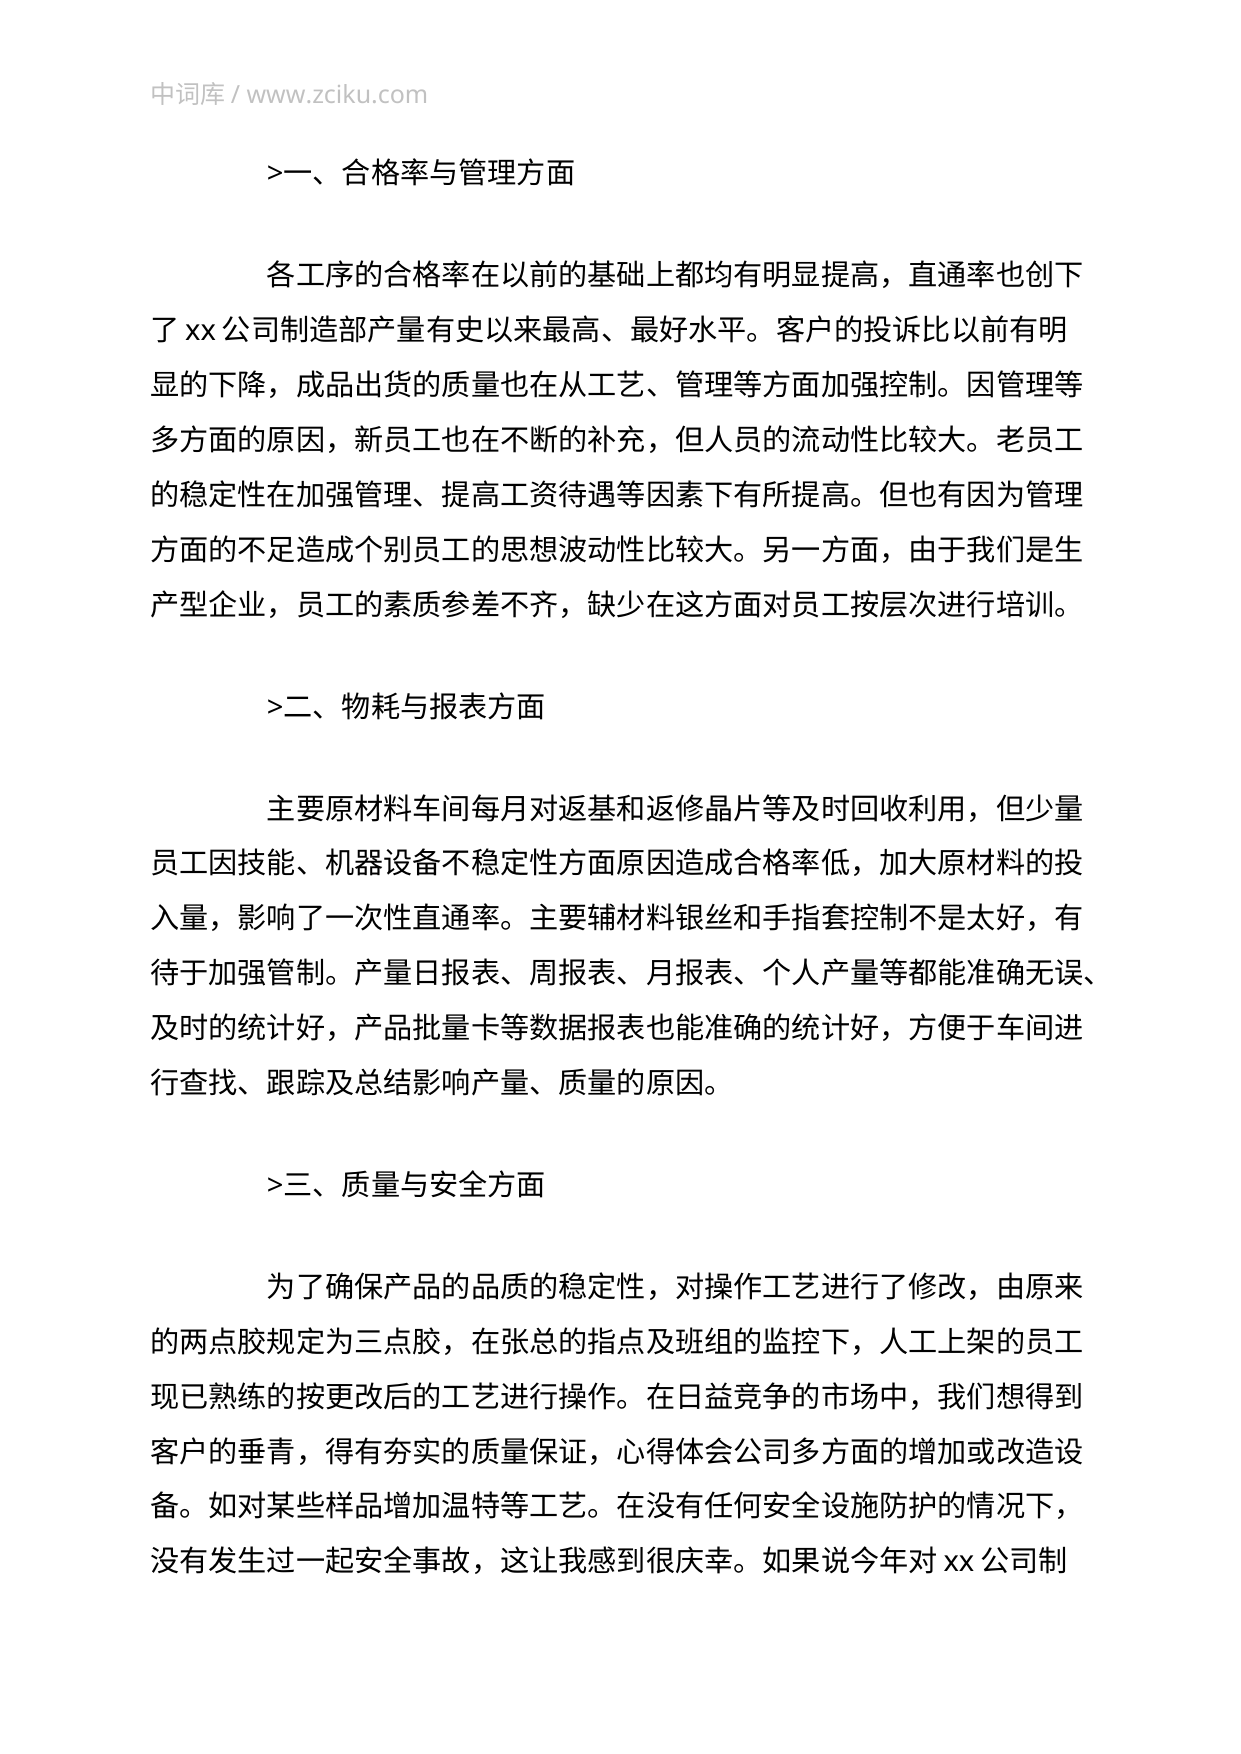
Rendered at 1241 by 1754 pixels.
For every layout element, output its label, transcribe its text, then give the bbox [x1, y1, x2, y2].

text >三、质量与安全方面 [150, 1161, 1090, 1204]
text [150, 1263, 1090, 1580]
text >二、物耗与报表方面 [150, 683, 1090, 726]
text >一、合格率与管理方面 [150, 150, 1090, 192]
text 各工序的合格率在以前的基础上都均有明显提高，直通率也创下了xx公司制造部产量有史以来最高、最好水平。客户的投诉比以前有明显的下降，成品出货的质量也在从工艺、管理等方面加强控制。因管理等多方面的原因，新员工也在不断的补充，但人员的流动性比较大。老员工的稳定性在加强管理、提高工资待遇等因素下有所提高。但也有因为管理方面的不足造成个别员工的思想波动性比较大。另一方面，由于我们是生产型企业，员工的素质参差不齐，缺少在这方面对员工按层次进行培训。 [150, 252, 1090, 624]
text 主要原材料车间每月对返基和返修晶片等及时回收利用，但少量员工因技能、机器设备不稳定性方面原因造成合格率低，加大原材料的投入量，影响了一次性直通率。主要辅材料银丝和手指套控制不是太好，有待于加强管制。产量日报表、周报表、月报表、个人产量等都能准确无误、及时的统计好，产品批量卡等数据报表也能准确的统计好，方便于车间进行查找、跟踪及总结影响产量、质量的原因。 [150, 785, 1090, 1102]
